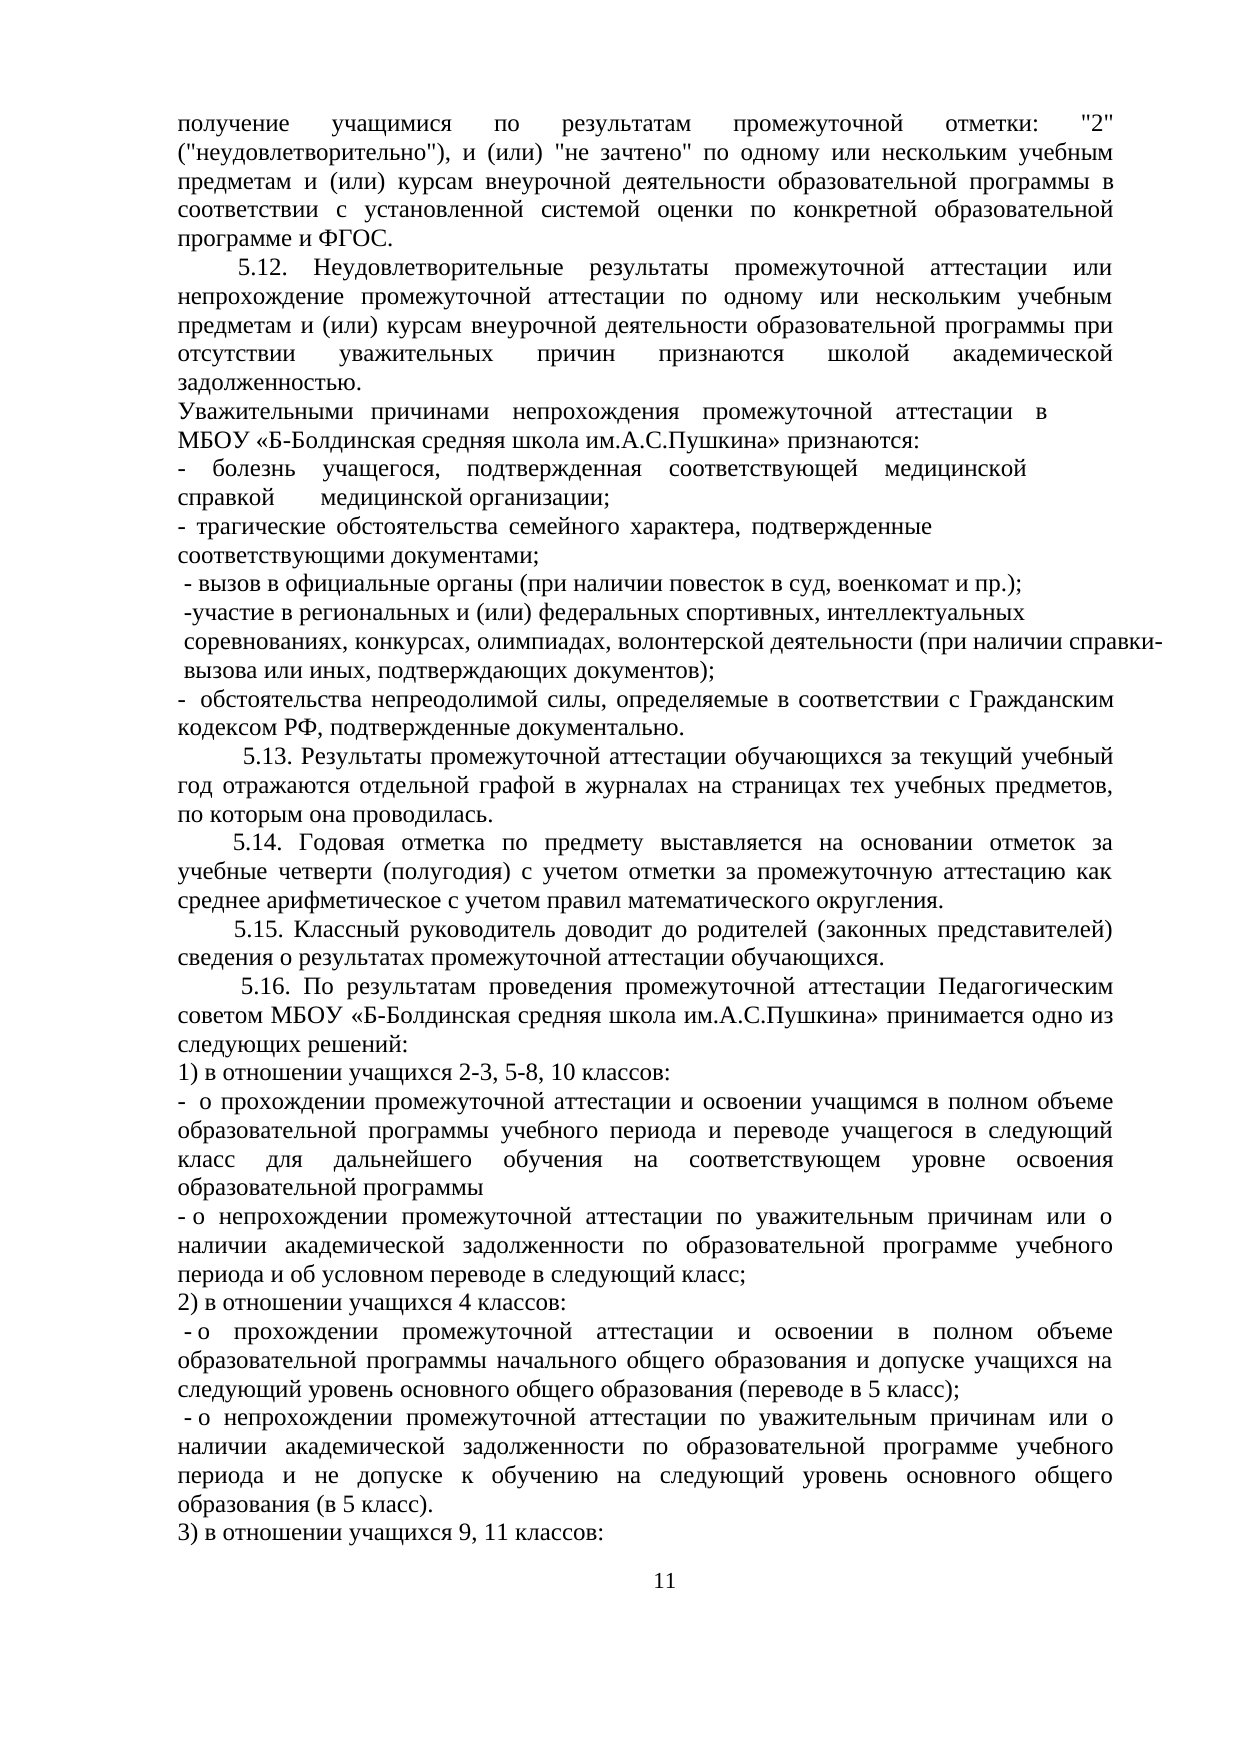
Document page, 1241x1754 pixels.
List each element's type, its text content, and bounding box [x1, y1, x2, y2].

text МБОУ «Б-Болдинская средняя школа им.А.С.Пушкина» признаются: [177, 425, 1181, 453]
list трагические обстоятельства семейного характера, подтвержденные соответствующими документами; [177, 511, 1113, 568]
list 5.14. Годовая отметка по предмету выставляется на основании отметок за учебные четверти (полугодия) с учетом отметки за промежуточную аттестацию как среднее арифметическое с учетом правил математического округления. [177, 827, 1113, 914]
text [177, 108, 1114, 252]
list 5.15. Классный руководитель доводит до родителей (законных представителей) сведения о результатах промежуточной аттестации обучающихся. [177, 914, 1113, 971]
text -участие в региональных и (или) федеральных спортивных, интеллектуальных соревнованиях, конкурсах, олимпиадах, волонтерской деятельности (при наличии справки- вызова или иных, подтверждающих документов); [183, 597, 1181, 683]
list 5.12. Неудовлетворительные результаты промежуточной аттестации или непрохождение промежуточной аттестации по одному или нескольким учебным предметам и (или) курсам внеурочной деятельности образовательной программы при отсутствии уважительных причин признаются школой академической задолженностью. [177, 252, 1113, 396]
list о прохождении промежуточной аттестации и освоении учащимся в полном объеме образовательной программы учебного периода и переводе учащегося в следующий класс для дальнейшего обучения на соответствующем уровне освоения образовательной программы [177, 1086, 1114, 1201]
list о непрохождении промежуточной аттестации по уважительным причинам или о наличии академической задолженности по образовательной программе учебного периода и об условном переводе в следующий класс; [177, 1201, 1113, 1287]
list 5.16. По результатам проведения промежуточной аттестации Педагогическим советом МБОУ «Б-Болдинская средняя школа им.А.С.Пушкина» принимается одно из следующих решений: [177, 971, 1113, 1057]
list в отношении учащихся 9, 11 классов: [177, 1517, 1181, 1546]
list вызов в официальные органы (при наличии повесток в суд, военкомат и пр.); [183, 568, 1181, 597]
list о непрохождении промежуточной аттестации по уважительным причинам или о наличии академической задолженности по образовательной программе учебного периода и не допуске к обучению на следующий уровень основного общего образования (в 5 класс). [177, 1402, 1113, 1517]
text Уважительными причинами непрохождения промежуточной аттестации в [177, 396, 1181, 425]
list 5.13. Результаты промежуточной аттестации обучающихся за текущий учебный год отражаются отдельной графой в журналах на страницах тех учебных предметов, по которым она проводилась. [177, 741, 1113, 827]
list обстоятельства непреодолимой силы, определяемые в соответствии с Гражданским кодексом РФ, подтвержденные документально. [177, 684, 1114, 741]
list в отношении учащихся 4 классов: [177, 1287, 1181, 1316]
list в отношении учащихся 2-3, 5-8, 10 классов: [177, 1057, 1181, 1086]
list болезнь учащегося, подтвержденная соответствующей медицинской справкой медицинской организации; [177, 453, 1113, 511]
list о прохождении промежуточной аттестации и освоении в полном объеме образовательной программы начального общего образования и допуске учащихся на следующий уровень основного общего образования (переводе в 5 класс); [177, 1316, 1113, 1402]
